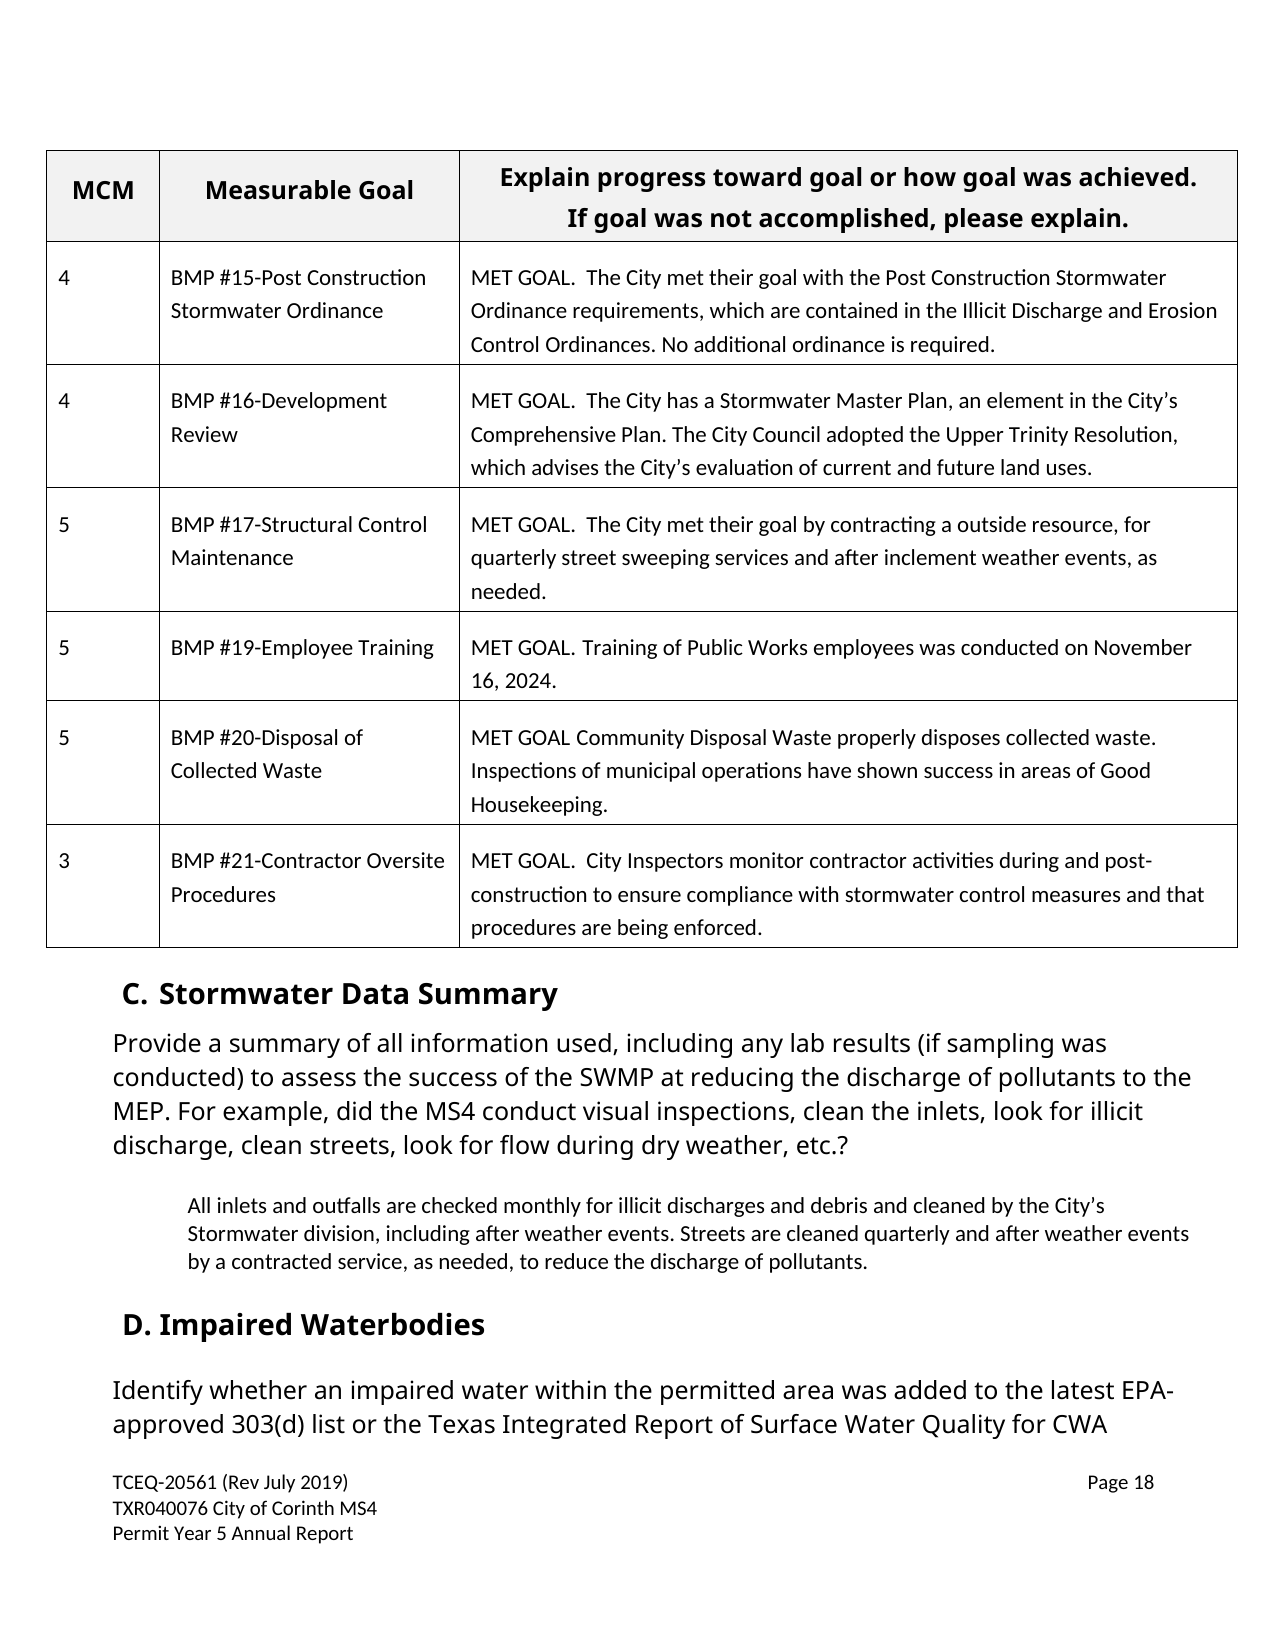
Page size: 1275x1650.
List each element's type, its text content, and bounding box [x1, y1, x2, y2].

table_cell MET GOAL. The City has a Stormwater Master Plan, an element in the City’s Comprehensive Plan. The City Council adopted the Upper Trinity Resolution, which advises the City’s evaluation of current and future land uses. [460, 365, 1237, 487]
subtitle Impaired Waterbodies [122, 1304, 1200, 1344]
table_cell MET GOAL. The City met their goal by contracting a outside resource, for quarterly street sweeping services and after inclement weather events, as needed. [460, 488, 1237, 611]
table_cell 4 [47, 365, 159, 487]
table_cell 3 [47, 825, 159, 947]
table_header Explain progress toward goal or how goal was achieved. If goal was not accomplished, please explain. [460, 151, 1237, 241]
table_cell MET GOAL Community Disposal Waste properly disposes collected waste. Inspections of municipal operations have shown success in areas of Good Housekeeping. [460, 701, 1237, 824]
text Provide a summary of all information used, including any lab results (if sampling was conducted) to assess the success of the SWMP at reducing the discharge of pollutants to the MEP. For example, did the MS4 conduct visual inspections, clean the inlets, look for illicit discharge, clean streets, look for flow during dry weather, etc.? [112, 1025, 1200, 1162]
text All inlets and outfalls are checked monthly for illicit discharges and debris and cleaned by the City’s Stormwater division, including after weather events. Streets are cleaned quarterly and after weather events by a contracted service, as needed, to reduce the discharge of pollutants. [187, 1191, 1200, 1275]
table_cell BMP #16-Development Review [160, 365, 459, 487]
table_cell BMP #20-Disposal of Collected Waste [160, 701, 459, 824]
table_cell MET GOAL. Training of Public Works employees was conducted on November 16, 2024. [460, 612, 1237, 700]
table_header MCM [47, 151, 159, 241]
table_cell 5 [47, 488, 159, 611]
table_cell BMP #15-Post Construction Stormwater Ordinance [160, 242, 459, 364]
table_cell 5 [47, 701, 159, 824]
table_cell BMP #21-Contractor Oversite Procedures [160, 825, 459, 947]
table_header Measurable Goal [160, 151, 459, 241]
table_cell 4 [47, 242, 159, 364]
table_cell MET GOAL. City Inspectors monitor contractor activities during and post-construction to ensure compliance with stormwater control measures and that procedures are being enforced. [460, 825, 1237, 947]
table_cell BMP #17-Structural Control Maintenance [160, 488, 459, 611]
table_cell 5 [47, 612, 159, 700]
table_cell MET GOAL. The City met their goal with the Post Construction Stormwater Ordinance requirements, which are contained in the Illicit Discharge and Erosion Control Ordinances. No additional ordinance is required. [460, 242, 1237, 364]
subtitle Stormwater Data Summary [121, 973, 1200, 1013]
table_cell BMP #19-Employee Training [160, 612, 459, 700]
